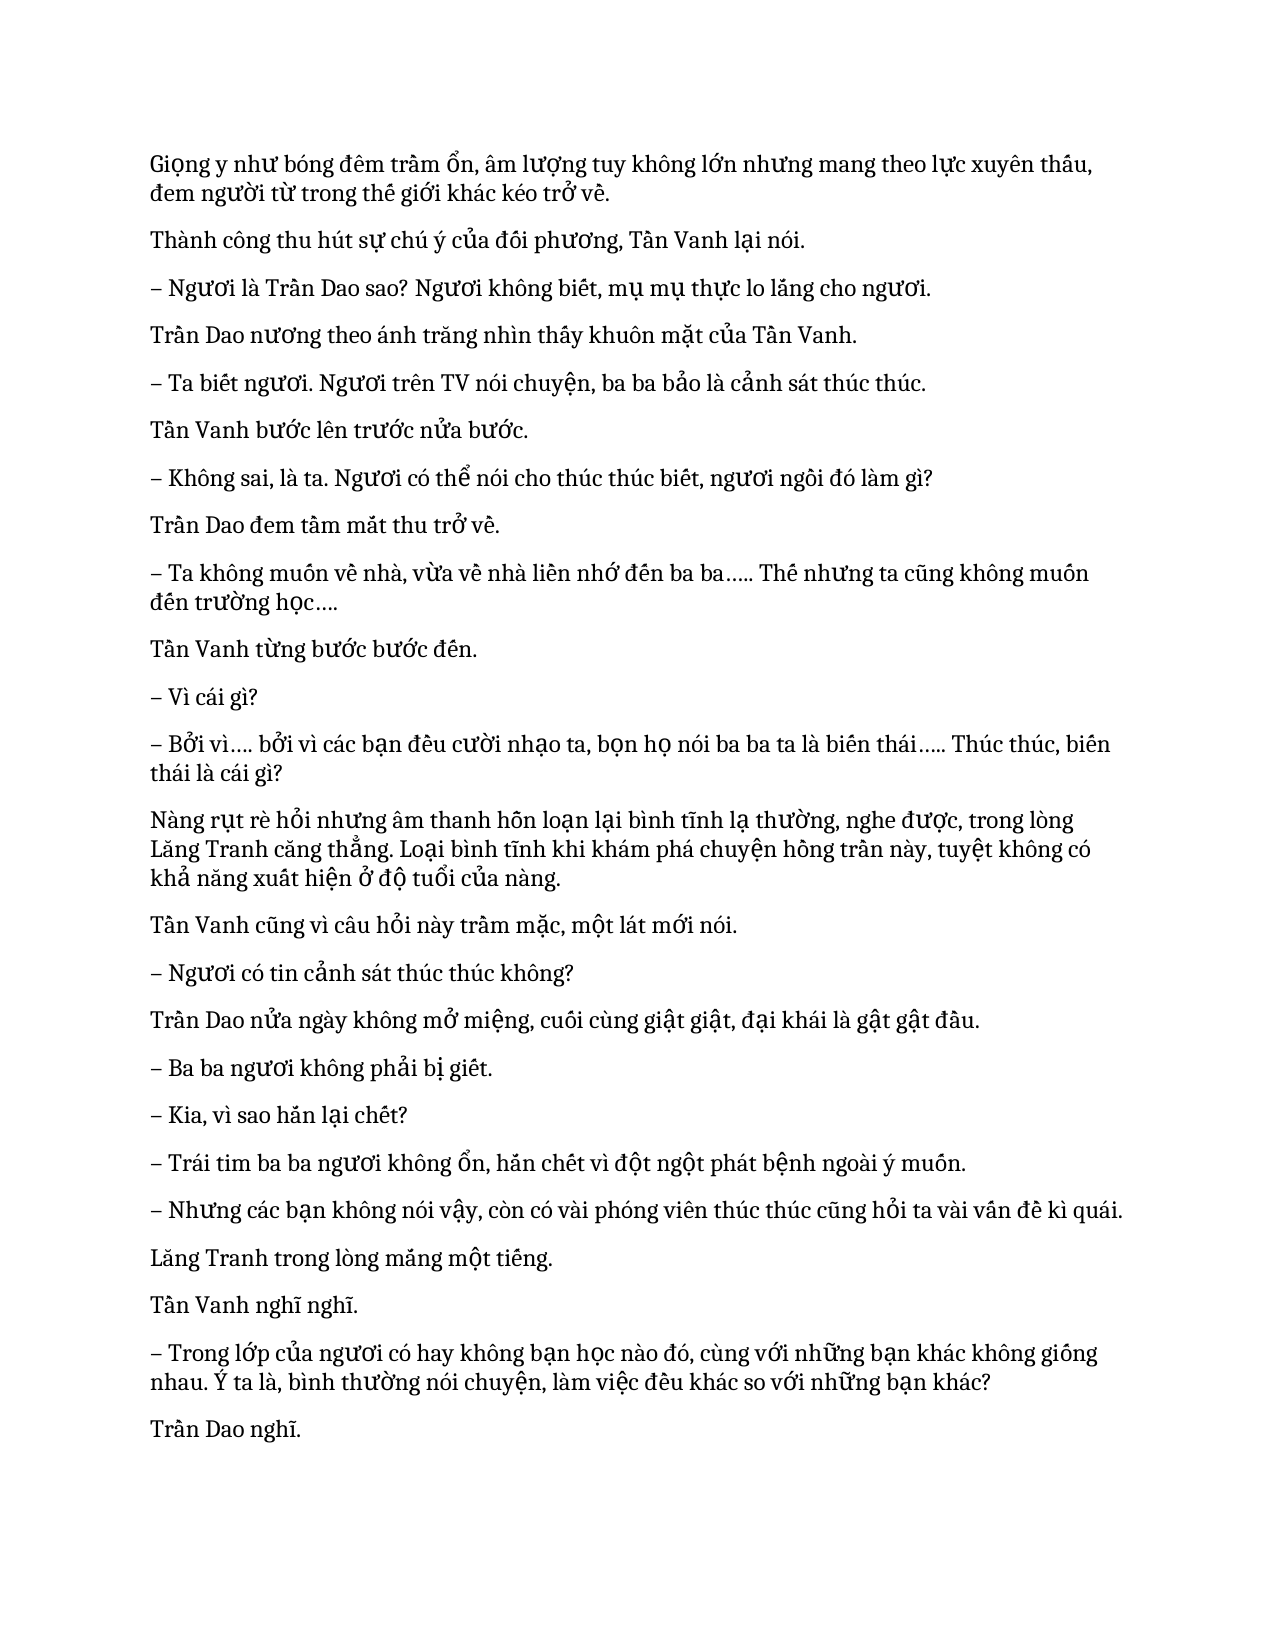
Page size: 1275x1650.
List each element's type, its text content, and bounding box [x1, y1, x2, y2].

text Tần Vanh nghĩ nghĩ. [150, 1291, 1125, 1320]
text Giọng y như bóng đêm trầm ổn, âm lượng tuy không lớn nhưng mang theo lực xuyên thấu, đem người từ trong thế giới khác kéo trở về. [150, 150, 1125, 207]
text Trần Dao nửa ngày không mở miệng, cuối cùng giật giật, đại khái là gật gật đầu. [150, 1006, 1125, 1035]
text – Ta không muốn về nhà, vừa về nhà liền nhớ đến ba ba….. Thế nhưng ta cũng không muốn đến trường học…. [150, 559, 1125, 616]
text Tần Vanh từng bước bước đến. [150, 635, 1125, 664]
text – Ngươi có tin cảnh sát thúc thúc không? [150, 959, 1125, 987]
text Trần Dao đem tầm mắt thu trở về. [150, 511, 1125, 540]
text – Nhưng các bạn không nói vậy, còn có vài phóng viên thúc thúc cũng hỏi ta vài vấn đề kì quái. [150, 1196, 1125, 1225]
text – Ba ba ngươi không phải bị giết. [150, 1054, 1125, 1082]
text Lăng Tranh trong lòng mắng một tiếng. [150, 1244, 1125, 1272]
text – Kia, vì sao hắn lại chết? [150, 1101, 1125, 1130]
text – Ta biết ngươi. Ngươi trên TV nói chuyện, ba ba bảo là cảnh sát thúc thúc. [150, 369, 1125, 397]
text Trần Dao nghĩ. [150, 1415, 1125, 1444]
text Tần Vanh cũng vì câu hỏi này trầm mặc, một lát mới nói. [150, 911, 1125, 940]
text – Trái tim ba ba ngươi không ổn, hắn chết vì đột ngột phát bệnh ngoài ý muốn. [150, 1149, 1125, 1177]
text – Ngươi là Trần Dao sao? Ngươi không biết, mụ mụ thực lo lắng cho ngươi. [150, 274, 1125, 302]
text Nàng rụt rè hỏi nhưng âm thanh hỗn loạn lại bình tĩnh lạ thường, nghe được, trong lòng Lăng Tranh căng thẳng. Loại bình tĩnh khi khám phá chuyện hồng trần này, tuyệt không có khả năng xuất hiện ở độ tuổi của nàng. [150, 806, 1125, 892]
text Thành công thu hút sự chú ý của đối phương, Tần Vanh lại nói. [150, 226, 1125, 255]
text – Không sai, là ta. Ngươi có thể nói cho thúc thúc biết, ngươi ngồi đó làm gì? [150, 464, 1125, 492]
text Tần Vanh bước lên trước nửa bước. [150, 416, 1125, 445]
text – Trong lớp của ngươi có hay không bạn học nào đó, cùng với những bạn khác không giống nhau. Ý ta là, bình thường nói chuyện, làm việc đều khác so với những bạn khác? [150, 1339, 1125, 1396]
text – Vì cái gì? [150, 682, 1125, 711]
text Trần Dao nương theo ánh trăng nhìn thấy khuôn mặt của Tần Vanh. [150, 321, 1125, 350]
text – Bởi vì…. bởi vì các bạn đều cười nhạo ta, bọn họ nói ba ba ta là biến thái….. Thúc thúc, biến thái là cái gì? [150, 730, 1125, 787]
